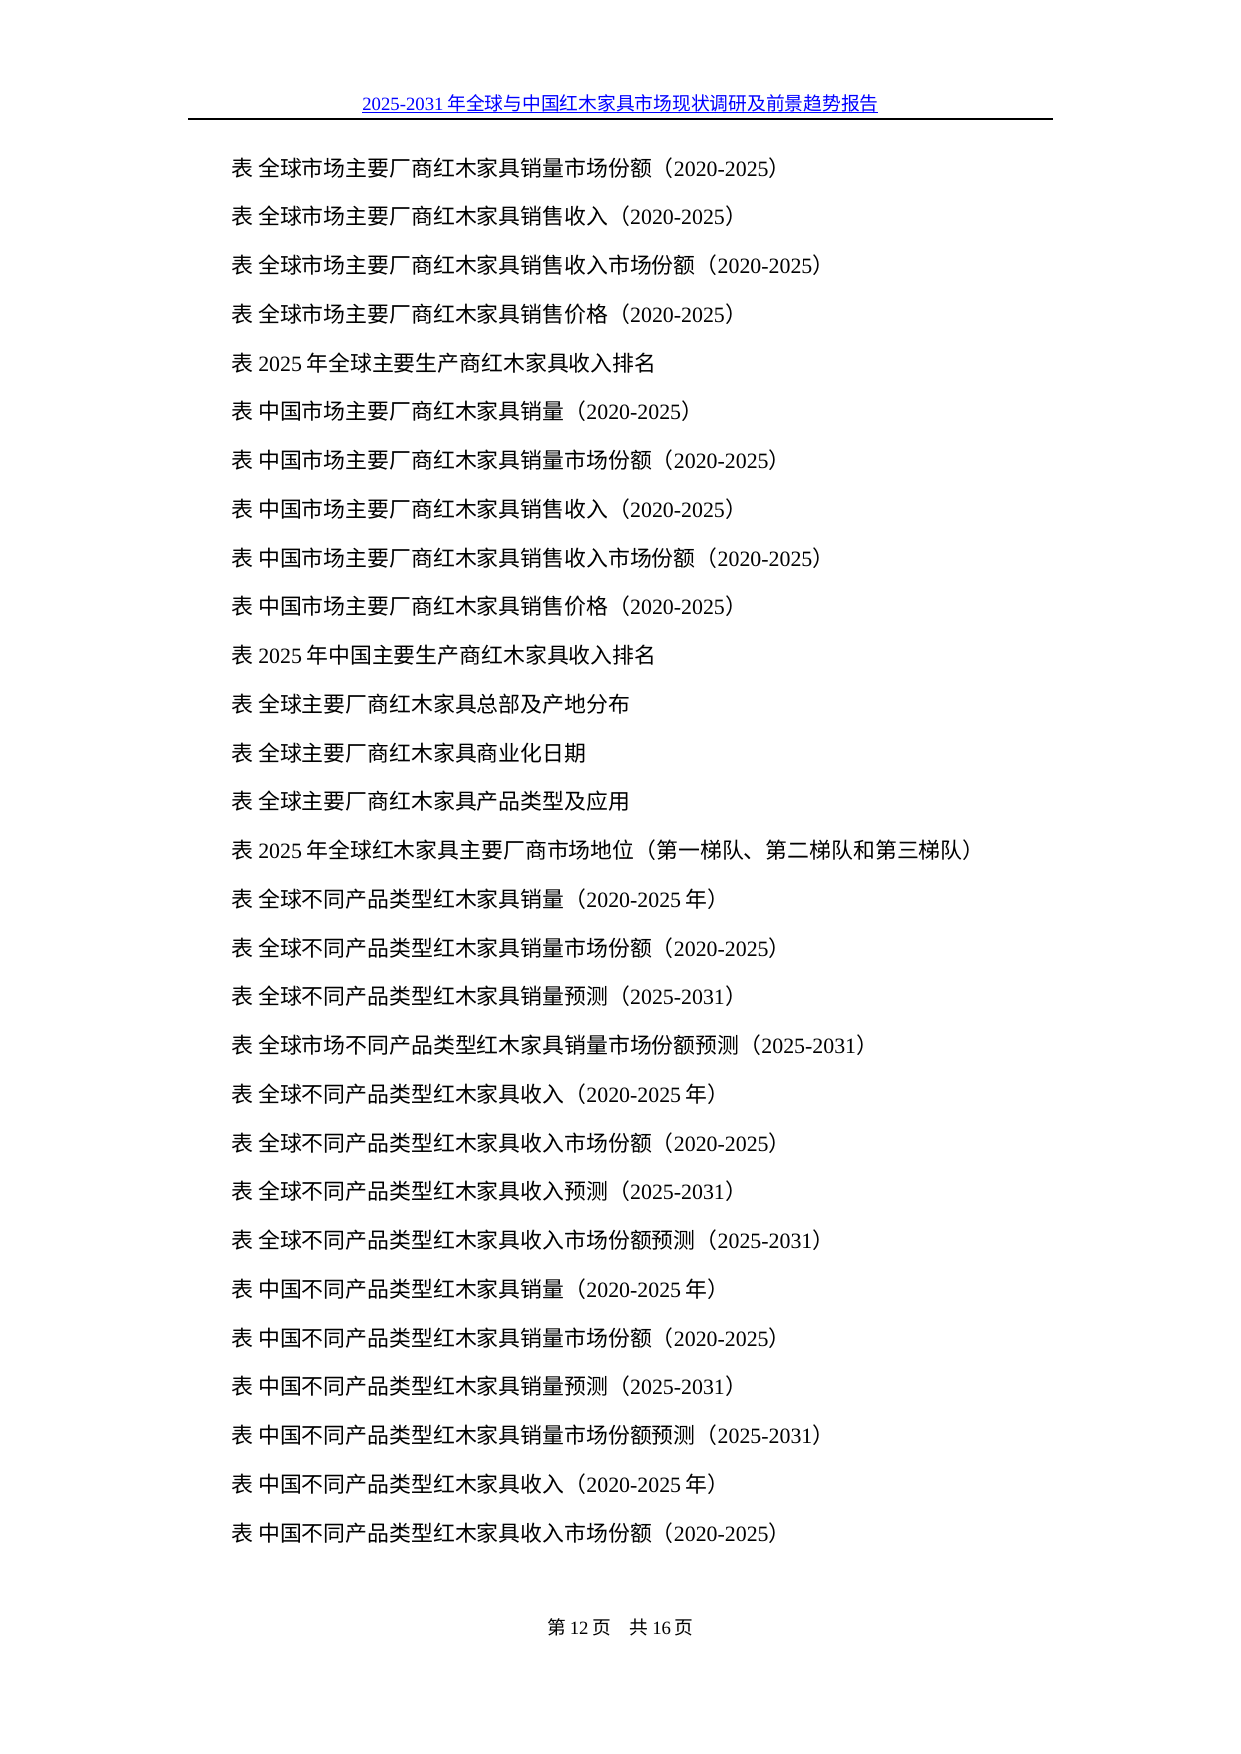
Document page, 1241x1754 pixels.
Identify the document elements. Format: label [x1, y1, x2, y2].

text [187, 150, 1053, 1548]
